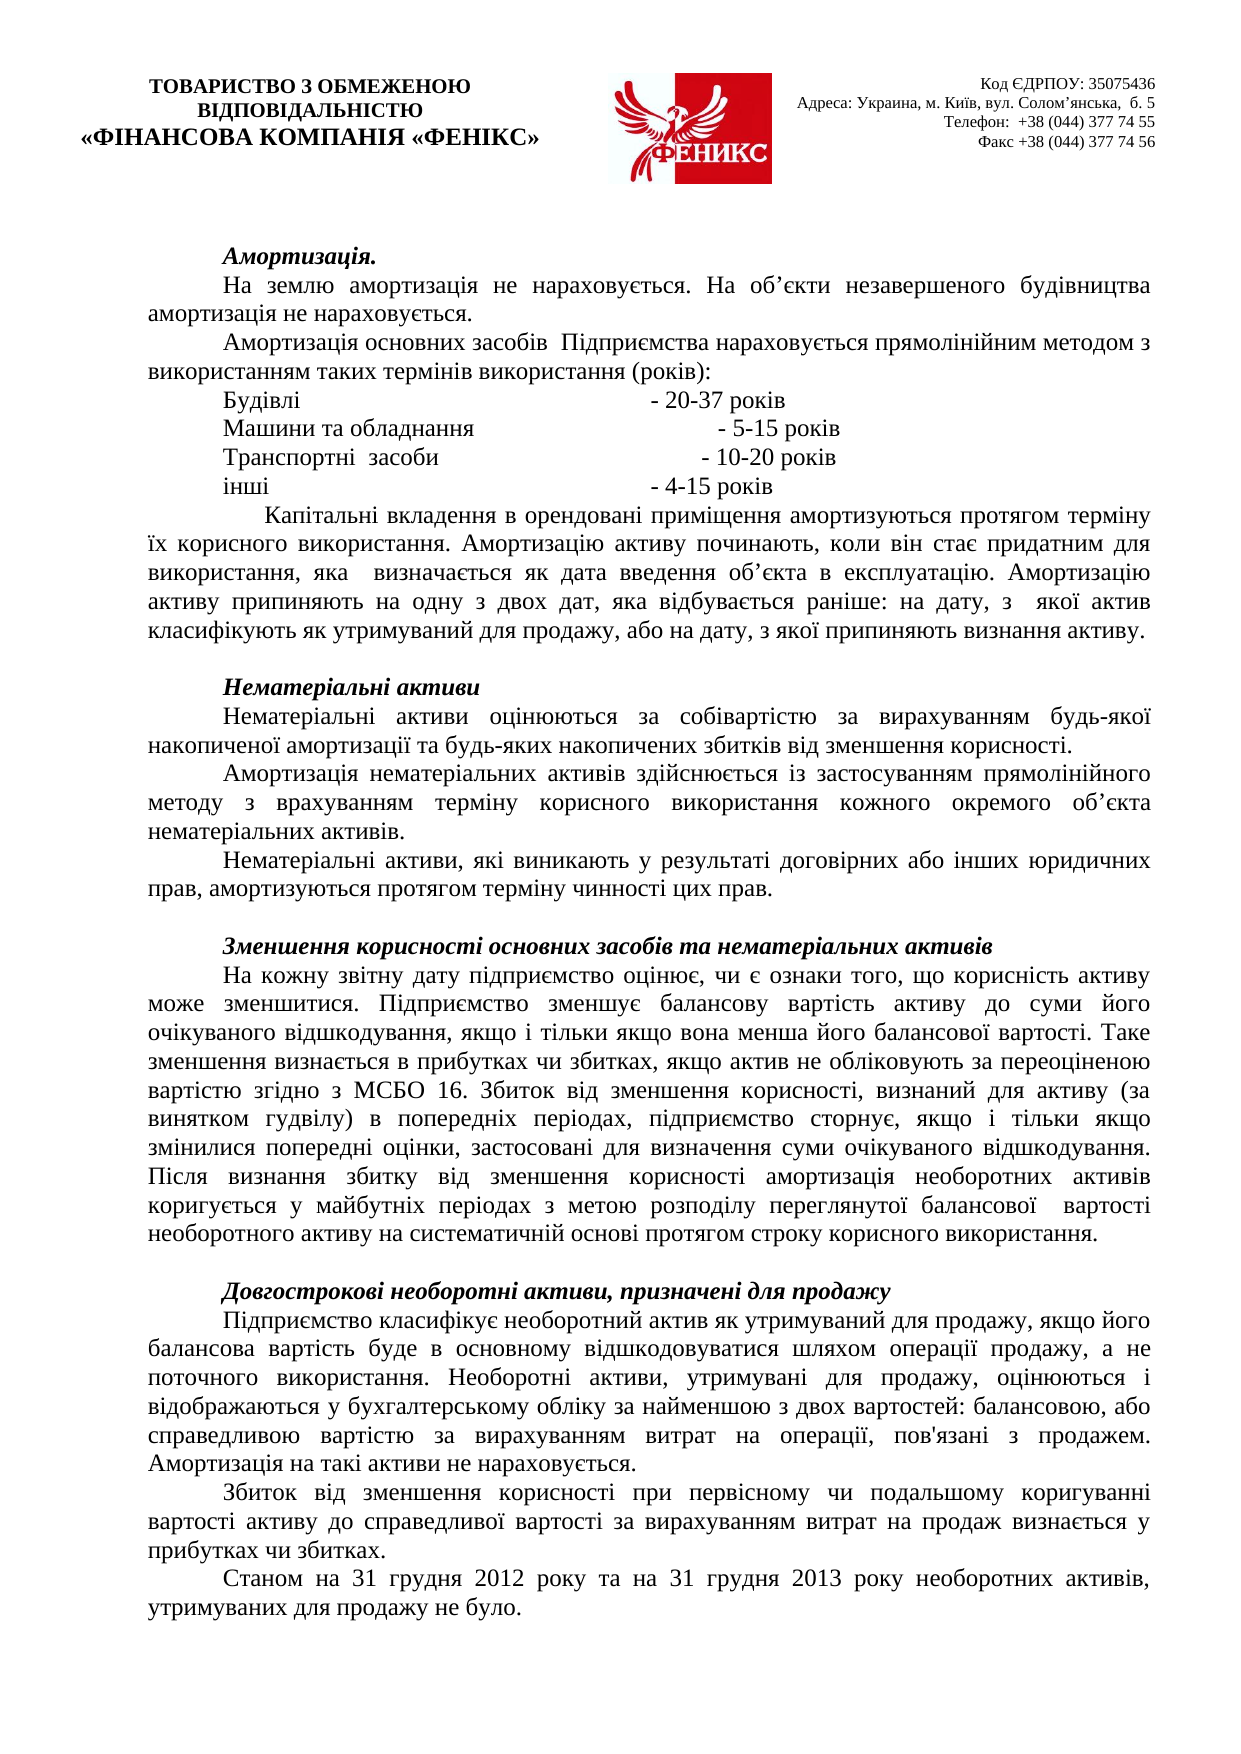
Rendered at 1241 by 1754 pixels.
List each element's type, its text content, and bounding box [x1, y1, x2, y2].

text Будівлі - 20-37 років [148, 385, 1152, 413]
text На кожну звітну дату підприємство оцінює, чи є ознаки того, що корисність активу може зменшитися. Підприємство зменшує балансову вартість активу до суми його очікуваного відшкодування, якщо і тільки якщо вона менша його балансової вартості. Таке зменшення визнається в прибутках чи збитках, якщо актив не обліковують за переоціненою вартістю згідно з МСБО 16. Збиток від зменшення корисності, визнаний для активу (за винятком гудвілу) в попередніх періодах, підприємство сторнує, якщо і тільки якщо змінилися попередні оцінки, застосовані для визначення суми очікуваного відшкодування. Після визнання збитку від зменшення корисності амортизація необоротних активів коригується у майбутніх періодах з метою розподілу переглянутої балансової вартості необоротного активу на систематичній основі протягом строку корисного використання. [148, 960, 1152, 1247]
text Транспортні засоби - 10-20 років [148, 442, 1152, 471]
text На землю амортизація не нараховується. На об’єкти незавершеного будівництва амортизація не нараховується. [148, 270, 1152, 327]
text Підприємство класифікує необоротний актив як утримуваний для продажу, якщо його балансова вартість буде в основному відшкодовуватися шляхом операції продажу, а не поточного використання. Необоротні активи, утримувані для продажу, оцінюються і відображаються у бухгалтерському обліку за найменшою з двох вартостей: балансовою, або справедливою вартістю за вирахуванням витрат на операції, пов'язані з продажем. Амортизація на такі активи не нараховується. [148, 1305, 1152, 1477]
text Амортизація. [148, 241, 1152, 270]
text Нематеріальні активи оцінюються за собівартістю за вирахуванням будь-якої накопиченої амортизації та будь-яких накопичених збитків від зменшення корисності. [148, 701, 1152, 758]
text Довгострокові необоротні активи, призначені для продажу [148, 1276, 1152, 1305]
text Капітальні вкладення в орендовані приміщення амортизуються протягом терміну їх корисного використання. Амортизацію активу починають, коли він стає придатним для використання, яка визначається як дата введення об’єкта в експлуатацію. Амортизацію активу припиняють на одну з двох дат, яка відбувається раніше: на дату, з якої актив класифікують як утримуваний для продажу, або на дату, з якої припиняють визнання активу. [148, 500, 1152, 643]
text Зменшення корисності основних засобів та нематеріальних активів [148, 931, 1152, 960]
text Амортизація нематеріальних активів здійснюється із застосуванням прямолінійного методу з врахуванням терміну корисного використання кожного окремого об’єкта нематеріальних активів. [148, 758, 1152, 845]
text Збиток від зменшення корисності при первісному чи подальшому коригуванні вартості активу до справедливої вартості за вирахуванням витрат на продаж визнається у прибутках чи збитках. [148, 1477, 1152, 1563]
text Нематеріальні активи [148, 672, 1152, 701]
picture [608, 73, 772, 184]
text Машини та обладнання - 5-15 років [148, 413, 1152, 442]
text Нематеріальні активи, які виникають у результаті договірних або інших юридичних прав, амортизуються протягом терміну чинності цих прав. [148, 845, 1152, 902]
text інші - 4-15 років [148, 471, 1152, 500]
text Станом на 31 грудня 2012 року та на 31 грудня 2013 року необоротних активів, утримуваних для продажу не було. [148, 1563, 1152, 1621]
text Амортизація основних засобів Підприємства нараховується прямолінійним методом з використанням таких термінів використання (років): [148, 327, 1152, 385]
